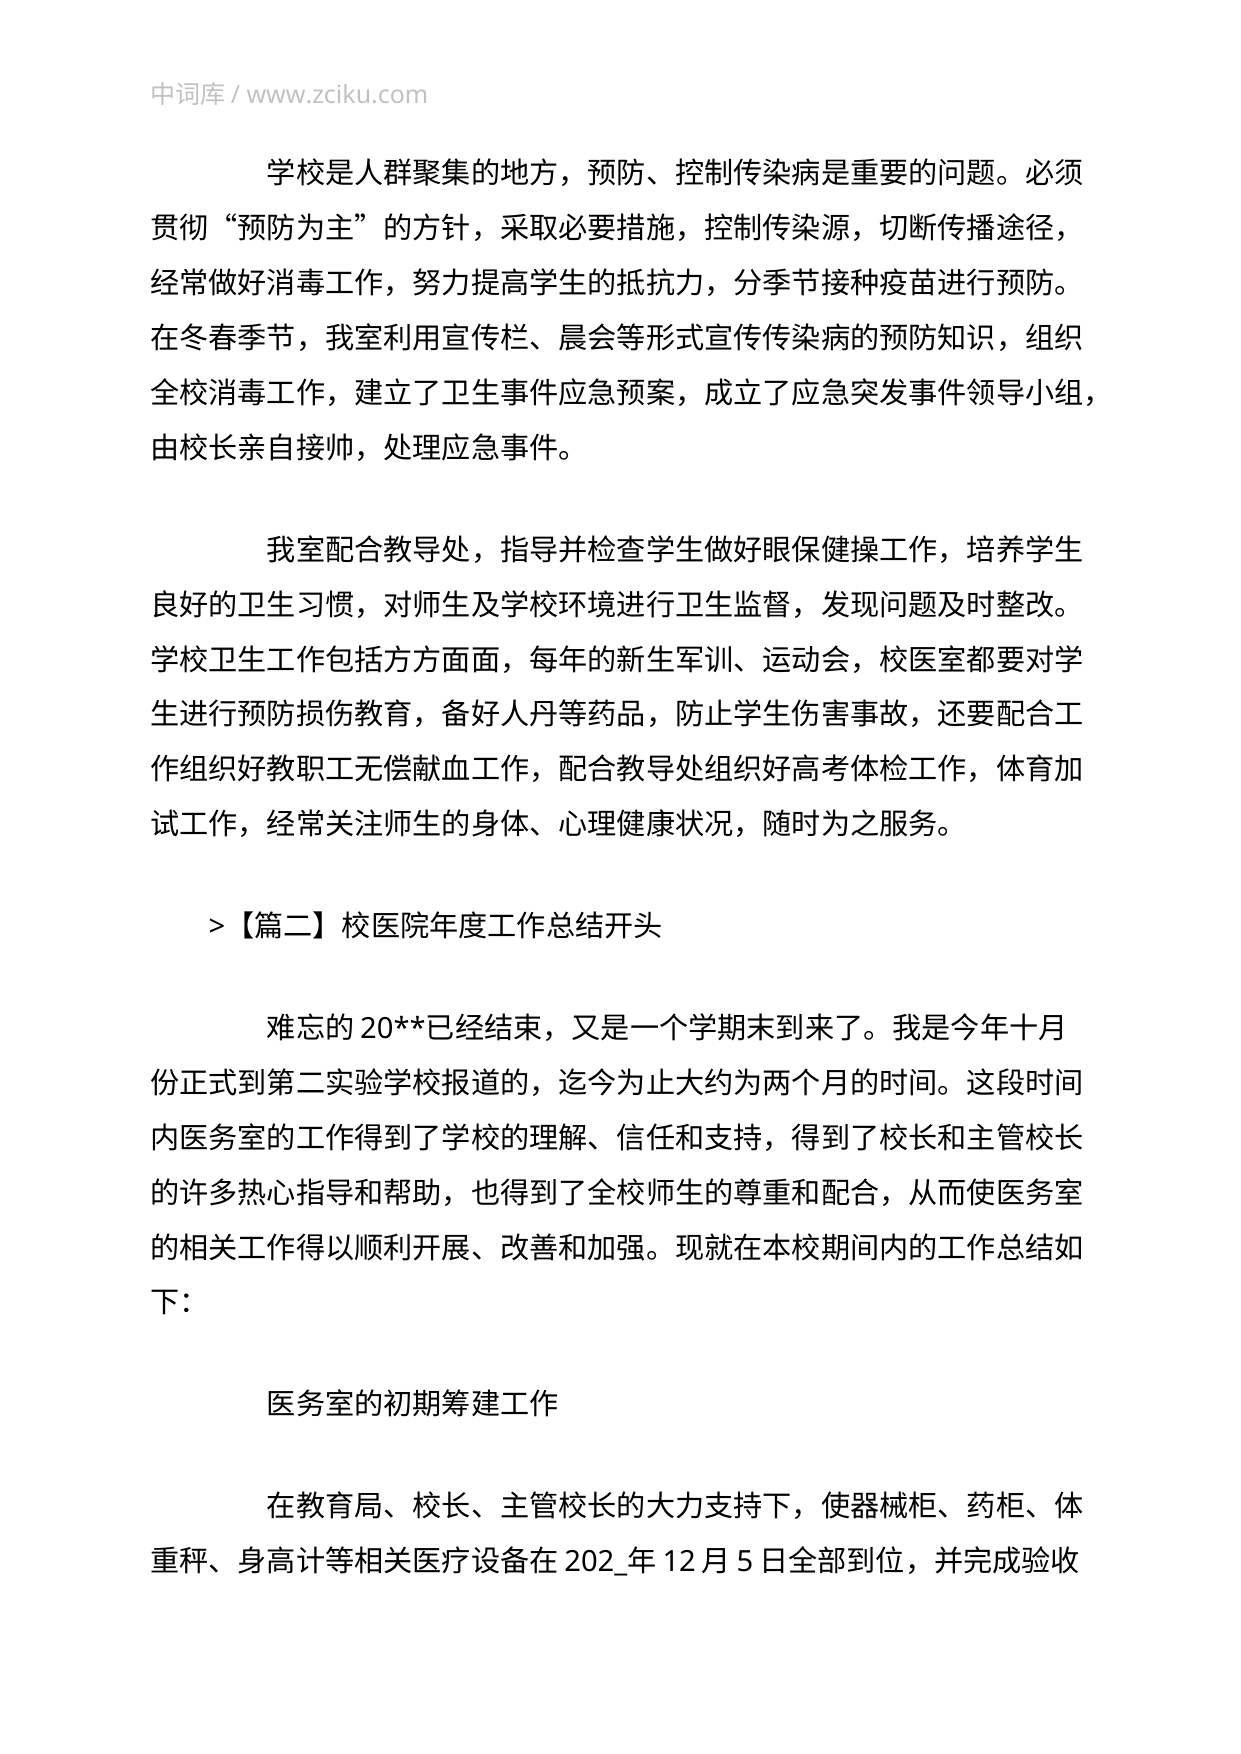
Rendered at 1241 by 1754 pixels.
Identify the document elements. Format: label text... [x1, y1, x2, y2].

text 我室配合教导处，指导并检查学生做好眼保健操工作，培养学生良好的卫生习惯，对师生及学校环境进行卫生监督，发现问题及时整改。学校卫生工作包括方方面面，每年的新生军训、运动会，校医室都要对学生进行预防损伤教育，备好人丹等药品，防止学生伤害事故，还要配合工作组织好教职工无偿献血工作，配合教导处组织好高考体检工作，体育加试工作，经常关注师生的身体、心理健康状况，随时为之服务。 [150, 526, 1090, 843]
text 难忘的20**已经结束，又是一个学期末到来了。我是今年十月份正式到第二实验学校报道的，迄今为止大约为两个月的时间。这段时间内医务室的工作得到了学校的理解、信任和支持，得到了校长和主管校长的许多热心指导和帮助，也得到了全校师生的尊重和配合，从而使医务室的相关工作得以顺利开展、改善和加强。现就在本校期间内的工作总结如下： [150, 1004, 1090, 1321]
text >【篇二】校医院年度工作总结开头 [150, 902, 1090, 945]
text 学校是人群聚集的地方，预防、控制传染病是重要的问题。必须贯彻“预防为主”的方针，采取必要措施，控制传染源，切断传播途径，经常做好消毒工作，努力提高学生的抵抗力，分季节接种疫苗进行预防。在冬春季节，我室利用宣传栏、晨会等形式宣传传染病的预防知识，组织全校消毒工作，建立了卫生事件应急预案，成立了应急突发事件领导小组，由校长亲自接帅，处理应急事件。 [150, 150, 1090, 467]
text 医务室的初期筹建工作 [150, 1381, 1090, 1423]
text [150, 1483, 1090, 1580]
